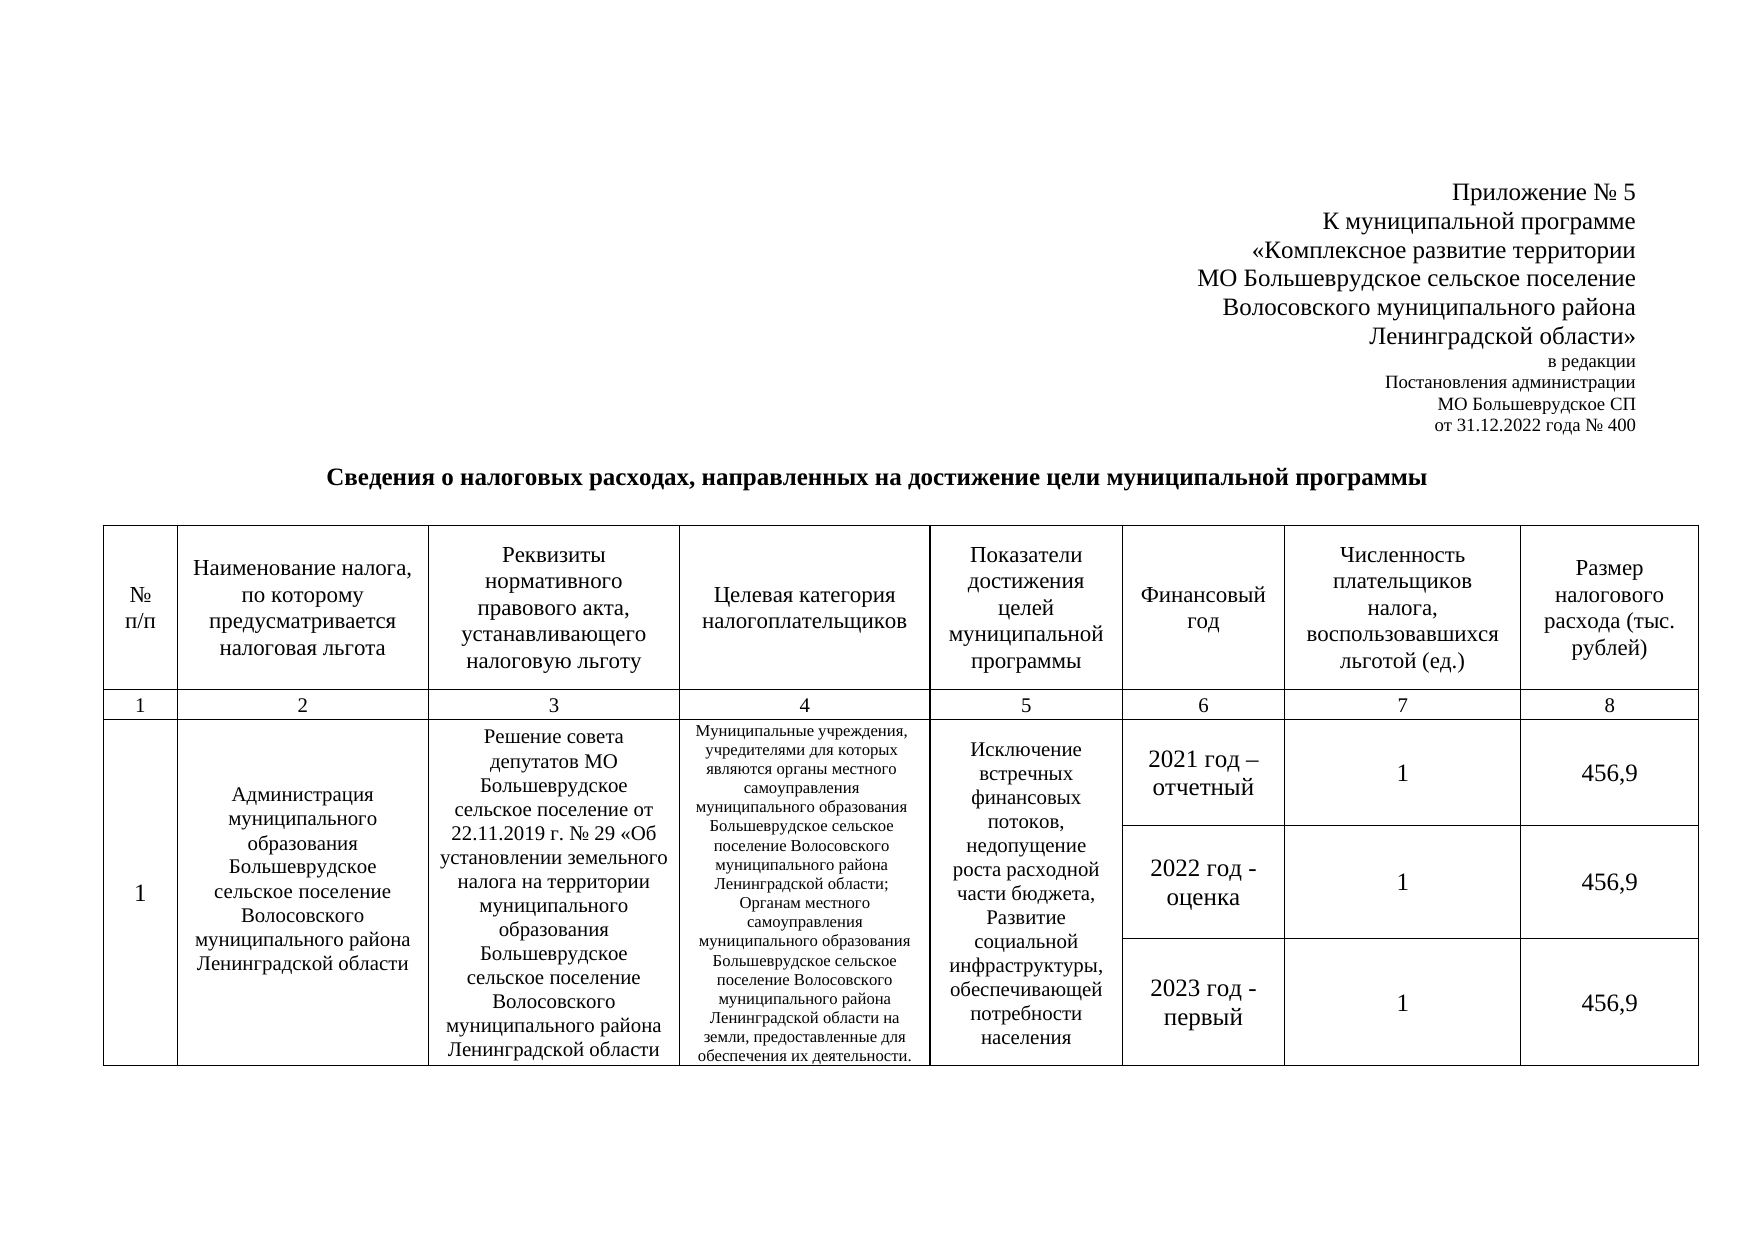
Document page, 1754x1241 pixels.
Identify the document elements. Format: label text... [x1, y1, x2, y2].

text Постановления администрации [118, 371, 1636, 393]
text МО Большеврудское СП [118, 393, 1636, 414]
table_cell 2 [178, 690, 428, 719]
table_cell 2021 год – отчетный [1123, 720, 1284, 825]
table_cell 456,9 [1521, 720, 1698, 825]
table_cell 1 [1285, 720, 1520, 825]
text Ленинградской области» [118, 321, 1636, 350]
table_cell 1 [1285, 826, 1520, 938]
table_cell Администрация муниципального образования Большеврудское сельское поселение Волосовского муниципального района Ленинградской области [178, 720, 428, 1065]
table_cell 7 [1285, 690, 1520, 719]
table_header Численность плательщиков налога, воспользовавшихся льготой (ед.) [1285, 526, 1520, 689]
table_cell 1 [104, 720, 177, 1065]
text К муниципальной программе [118, 206, 1636, 235]
table_cell 6 [1123, 690, 1284, 719]
table_cell 4 [680, 690, 929, 719]
table_header Реквизиты нормативного правового акта, устанавливающего налоговую льготу [429, 526, 679, 689]
text Сведения о налоговых расходах, направленных на достижение цели муниципальной программы [118, 462, 1636, 491]
table_header Размер налогового расхода (тыс. рублей) [1521, 526, 1698, 689]
table_header Наименование налога, по которому предусматривается налоговая льгота [178, 526, 428, 689]
table_header Целевая категория налогоплательщиков [680, 526, 929, 689]
table_cell 8 [1521, 690, 1698, 719]
table_header № п/п [104, 526, 177, 689]
table_header Показатели достижения целей муниципальной программы [931, 526, 1122, 689]
table_cell 3 [429, 690, 679, 719]
table_cell 1 [104, 690, 177, 719]
text Приложение № 5 [118, 177, 1636, 206]
text от 31.12.2022 года № 400 [118, 414, 1636, 436]
text в редакции [118, 350, 1636, 371]
table_header Финансовый год [1123, 526, 1284, 689]
text «Комплексное развитие территории [118, 235, 1636, 263]
table_cell Исключение встречных финансовых потоков, недопущение роста расходной части бюджета, Развитие социальной инфраструктуры, обеспечивающей потребности населения [931, 720, 1122, 1065]
table_cell Муниципальные учреждения, учредителями для которых являются органы местного самоуправления муниципального образования Большеврудское сельское поселение Волосовского муниципального района Ленинградской области; Органам местного самоуправления муниципального образования Большеврудское сельское поселение Волосовского муниципального района Ленинградской области на земли, предоставленные для обеспечения их деятельности. [680, 720, 929, 1065]
text МО Большеврудское сельское поселение [118, 263, 1636, 292]
text Волосовского муниципального района [118, 292, 1636, 321]
table_cell 2023 год -первый [1123, 939, 1284, 1065]
table_cell 1 [1285, 939, 1520, 1065]
table_cell 456,9 [1521, 939, 1698, 1065]
table_cell 2022 год - оценка [1123, 826, 1284, 938]
table_cell 456,9 [1521, 826, 1698, 938]
table_cell Решение совета депутатов МО Большеврудское сельское поселение от 22.11.2019 г. № 29 «Об установлении земельного налога на территории муниципального образования Большеврудское сельское поселение Волосовского муниципального района Ленинградской области [429, 720, 679, 1065]
table_cell 5 [931, 690, 1122, 719]
